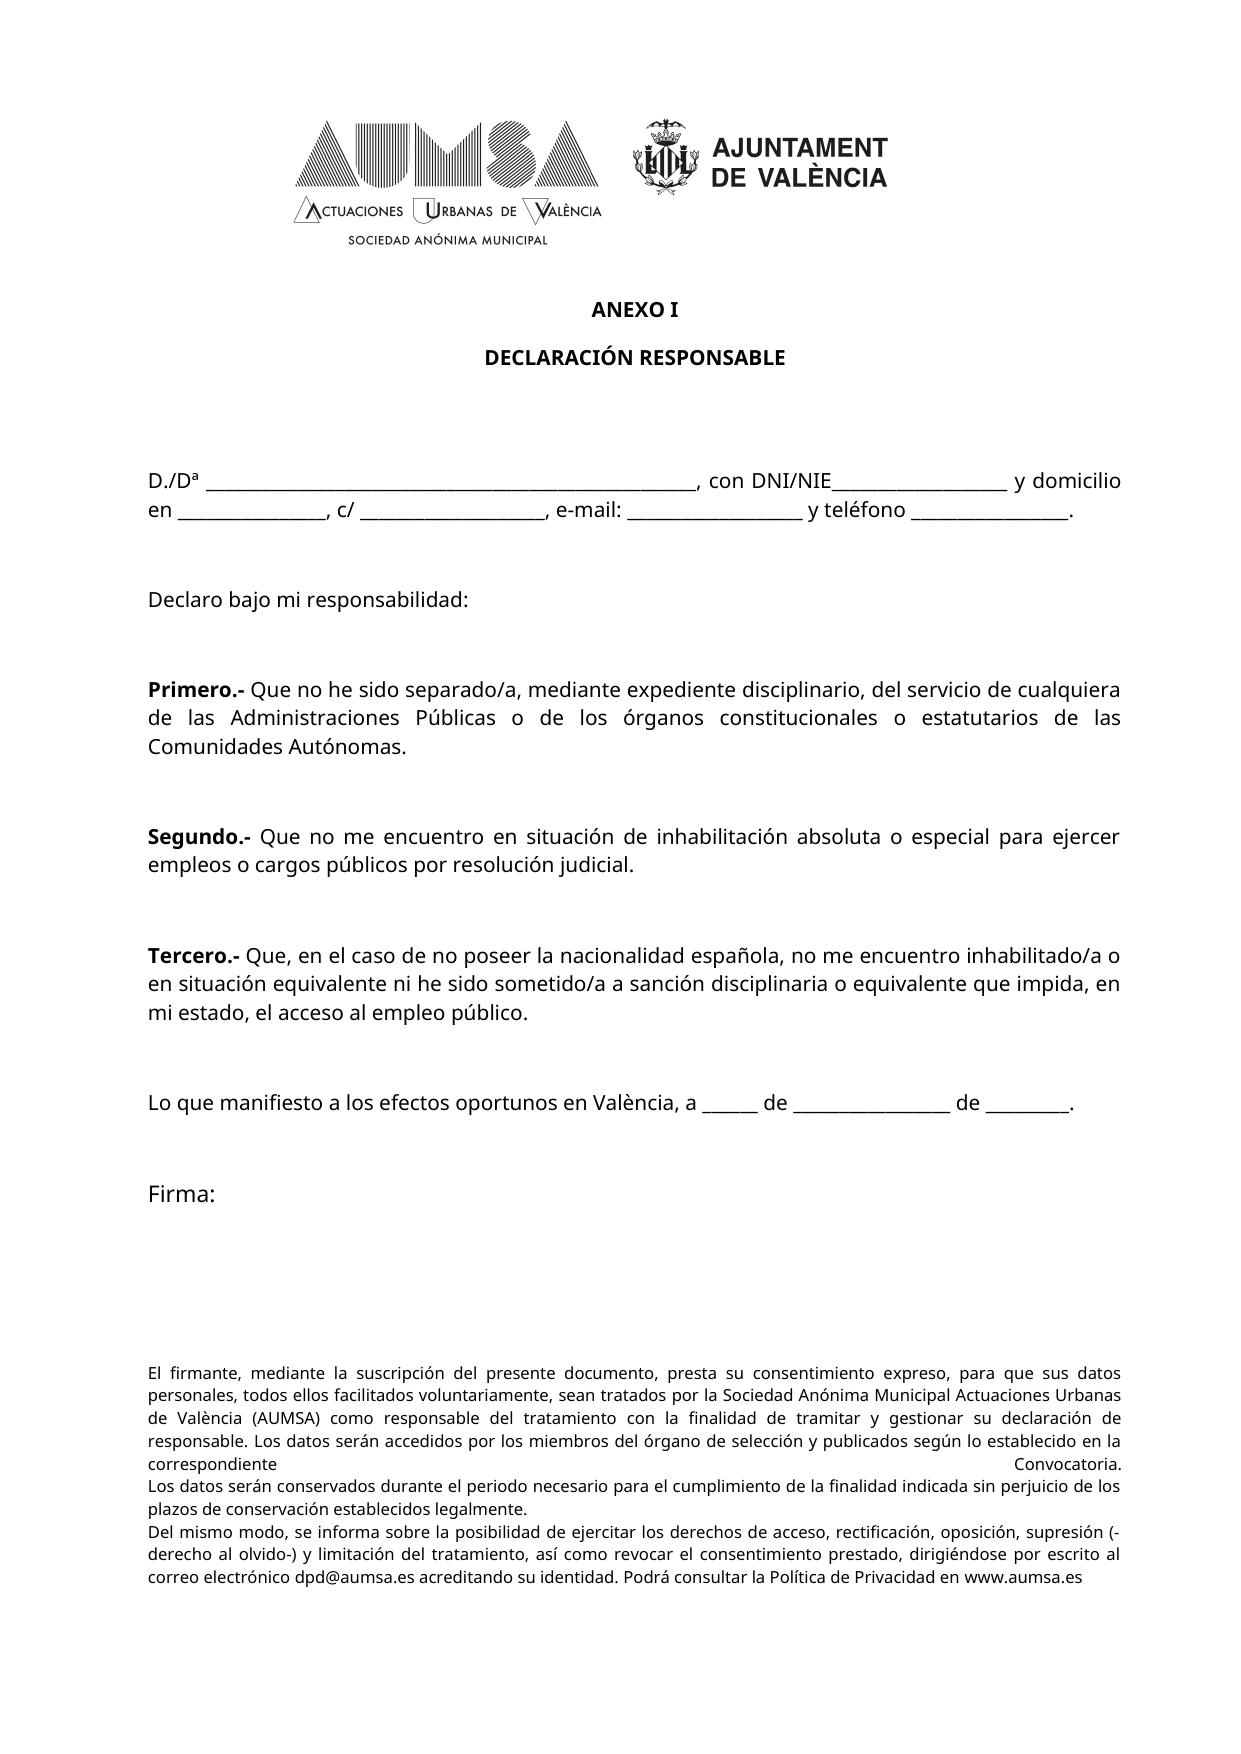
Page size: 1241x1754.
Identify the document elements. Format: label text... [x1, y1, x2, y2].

text ANEXO I [148, 295, 1122, 324]
text Firma: [148, 1178, 1122, 1209]
text Segundo.- Que no me encuentro en situación de inhabilitación absoluta o especial para ejercer empleos o cargos públicos por resolución judicial. [148, 822, 1122, 879]
text Lo que manifiesto a los efectos oportunos en València, a ______ de _________________ de _________. [148, 1088, 1122, 1116]
text D./Dª _____________________________________________________, con DNI/NIE___________________ y domicilio en ________________, c/ ____________________, e-mail: ___________________ y teléfono _________________. [148, 466, 1122, 523]
text Del mismo modo, se informa sobre la posibilidad de ejercitar los derechos de acceso, rectificación, oposición, supresión (-derecho al olvido-) y limitación del tratamiento, así como revocar el consentimiento prestado, dirigiéndose por escrito al correo electrónico dpd@aumsa.es acreditando su identidad. Podrá consultar la Política de Privacidad en www.aumsa.es [148, 1520, 1122, 1588]
text Tercero.- Que, en el caso de no poseer la nacionalidad española, no me encuentro inhabilitado/a o en situación equivalente ni he sido sometido/a a sanción disciplinaria o equivalente que impida, en mi estado, el acceso al empleo público. [148, 941, 1122, 1026]
picture [293, 112, 889, 245]
text Primero.- Que no he sido separado/a, mediante expediente disciplinario, del servicio de cualquiera de las Administraciones Públicas o de los órganos constitucionales o estatutarios de las Comunidades Autónomas. [148, 675, 1122, 760]
text Declaro bajo mi responsabilidad: [148, 585, 1122, 613]
text DECLARACIÓN RESPONSABLE [148, 343, 1122, 371]
text El firmante, mediante la suscripción del presente documento, presta su consentimiento expreso, para que sus datos personales, todos ellos facilitados voluntariamente, sean tratados por la Sociedad Anónima Municipal Actuaciones Urbanas de València (AUMSA) como responsable del tratamiento con la finalidad de tramitar y gestionar su declaración de responsable. Los datos serán accedidos por los miembros del órgano de selección y publicados según lo establecido en la correspondiente Convocatoria. Los datos serán conservados durante el periodo necesario para el cumplimiento de la finalidad indicada sin perjuicio de los plazos de conservación establecidos legalmente. [148, 1361, 1122, 1520]
